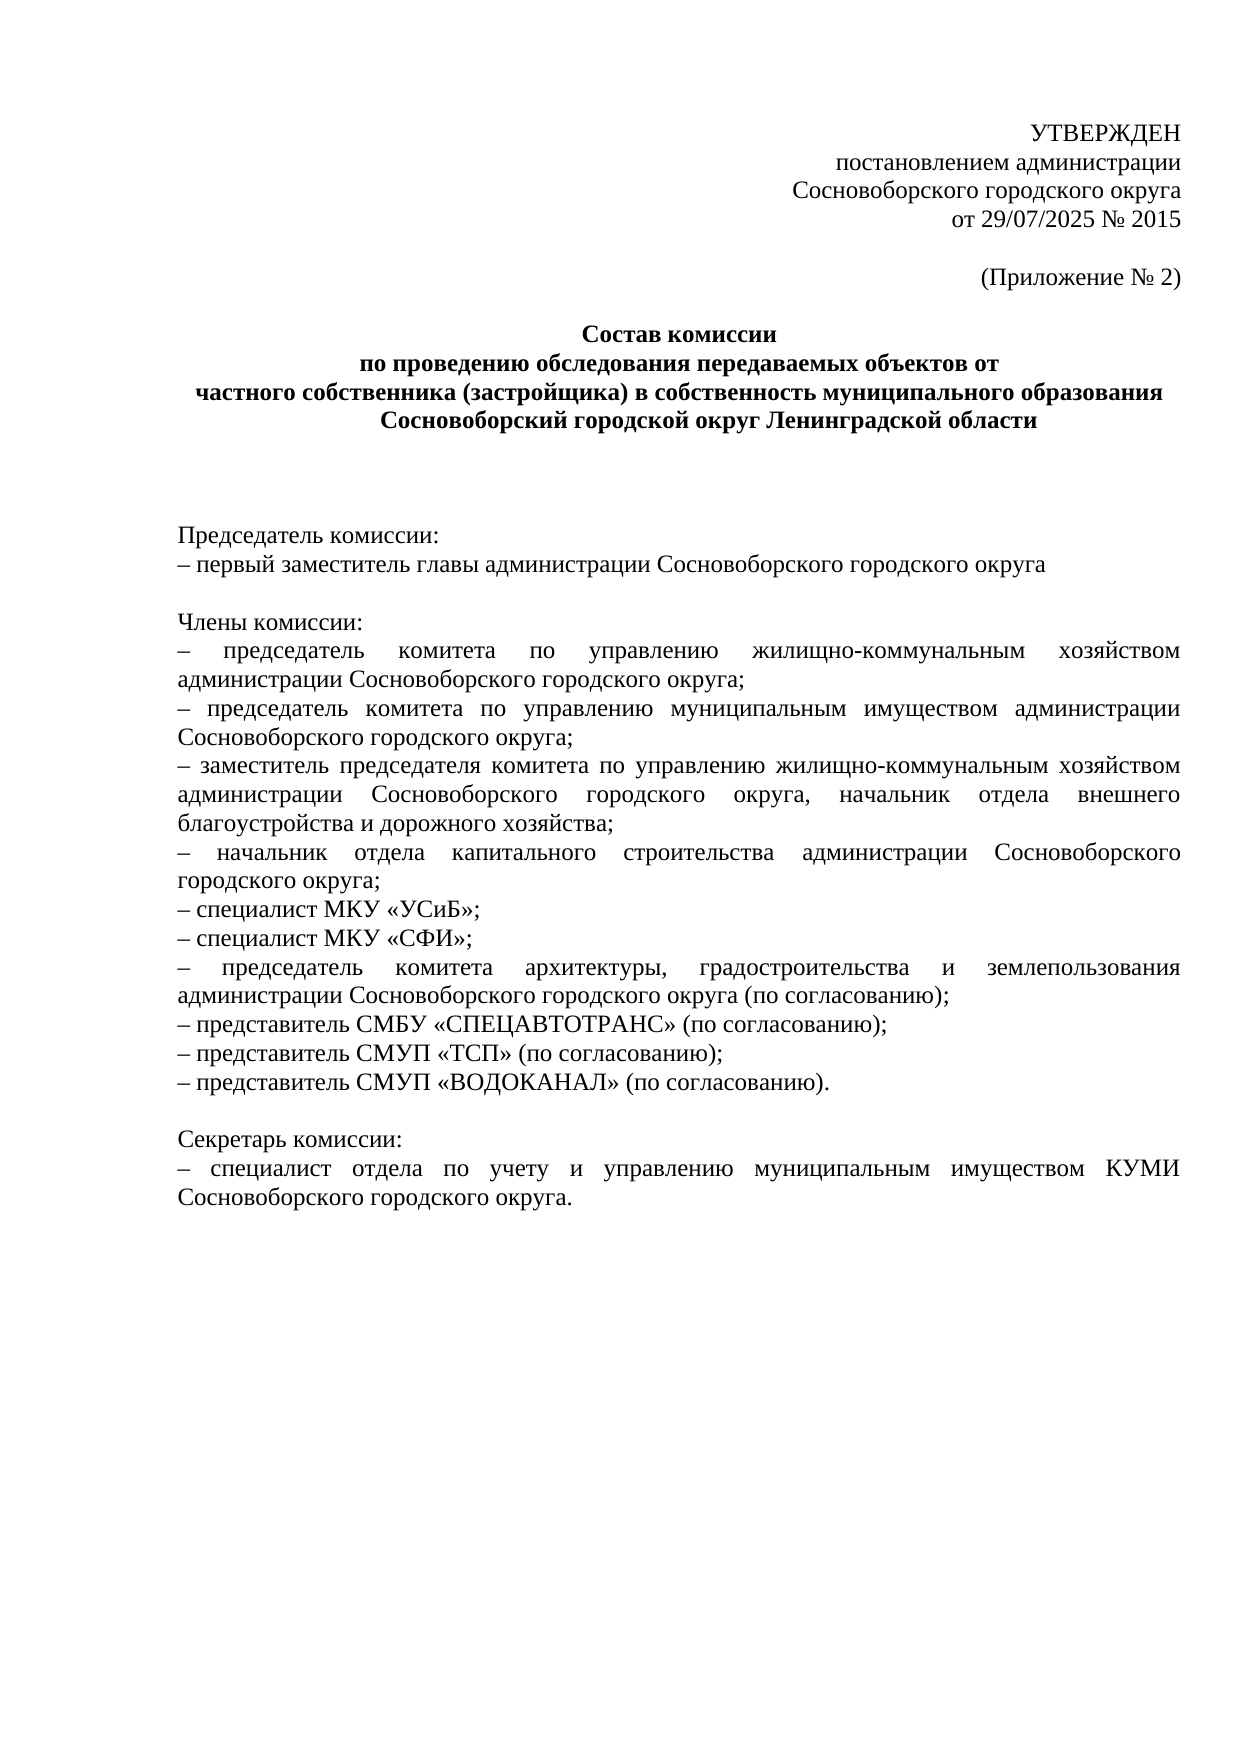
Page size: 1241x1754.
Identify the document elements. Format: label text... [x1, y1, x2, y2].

text Сосновоборского городского округа [709, 176, 1181, 204]
text по проведению обследования передаваемых объектов от [177, 348, 1181, 377]
text – специалист отдела по учету и управлению муниципальным имуществом КУМИ Сосновоборского городского округа. [177, 1153, 1181, 1211]
text Председатель комиссии: [177, 521, 1181, 549]
text Секретарь комиссии: [177, 1124, 1181, 1153]
text УТВЕРЖДЕН [177, 118, 1181, 147]
text постановлением администрации [709, 147, 1181, 176]
text Сосновоборский городской округ Ленинградской области [177, 406, 1181, 434]
text – представитель СМУП «ТСП» (по согласованию); [177, 1038, 1181, 1067]
text Состав комиссии [177, 319, 1181, 348]
text – специалист МКУ «СФИ»; [177, 923, 1181, 952]
text – председатель комитета архитектуры, градостроительства и землепользования администрации Сосновоборского городского округа (по согласованию); [177, 952, 1181, 1009]
text Члены комиссии: [177, 607, 1181, 636]
text – первый заместитель главы администрации Сосновоборского городского округа [177, 549, 1181, 578]
text – представитель СМУП «ВОДОКАНАЛ» (по согласованию). [177, 1067, 1181, 1096]
text (Приложение № 2) [709, 262, 1181, 291]
text частного собственника (застройщика) в собственность муниципального образования [177, 377, 1181, 406]
text – специалист МКУ «УСиБ»; [177, 894, 1181, 923]
text – председатель комитета по управлению жилищно-коммунальным хозяйством администрации Сосновоборского городского округа; [177, 636, 1181, 693]
text от 29/07/2025 № 2015 [709, 204, 1181, 233]
text – начальник отдела капитального строительства администрации Сосновоборского городского округа; [177, 837, 1181, 894]
text – представитель СМБУ «СПЕЦАВТОТРАНС» (по согласованию); [177, 1009, 1181, 1038]
text – заместитель председателя комитета по управлению жилищно-коммунальным хозяйством администрации Сосновоборского городского округа, начальник отдела внешнего благоустройства и дорожного хозяйства; [177, 751, 1181, 837]
text – председатель комитета по управлению муниципальным имуществом администрации Сосновоборского городского округа; [177, 693, 1181, 751]
